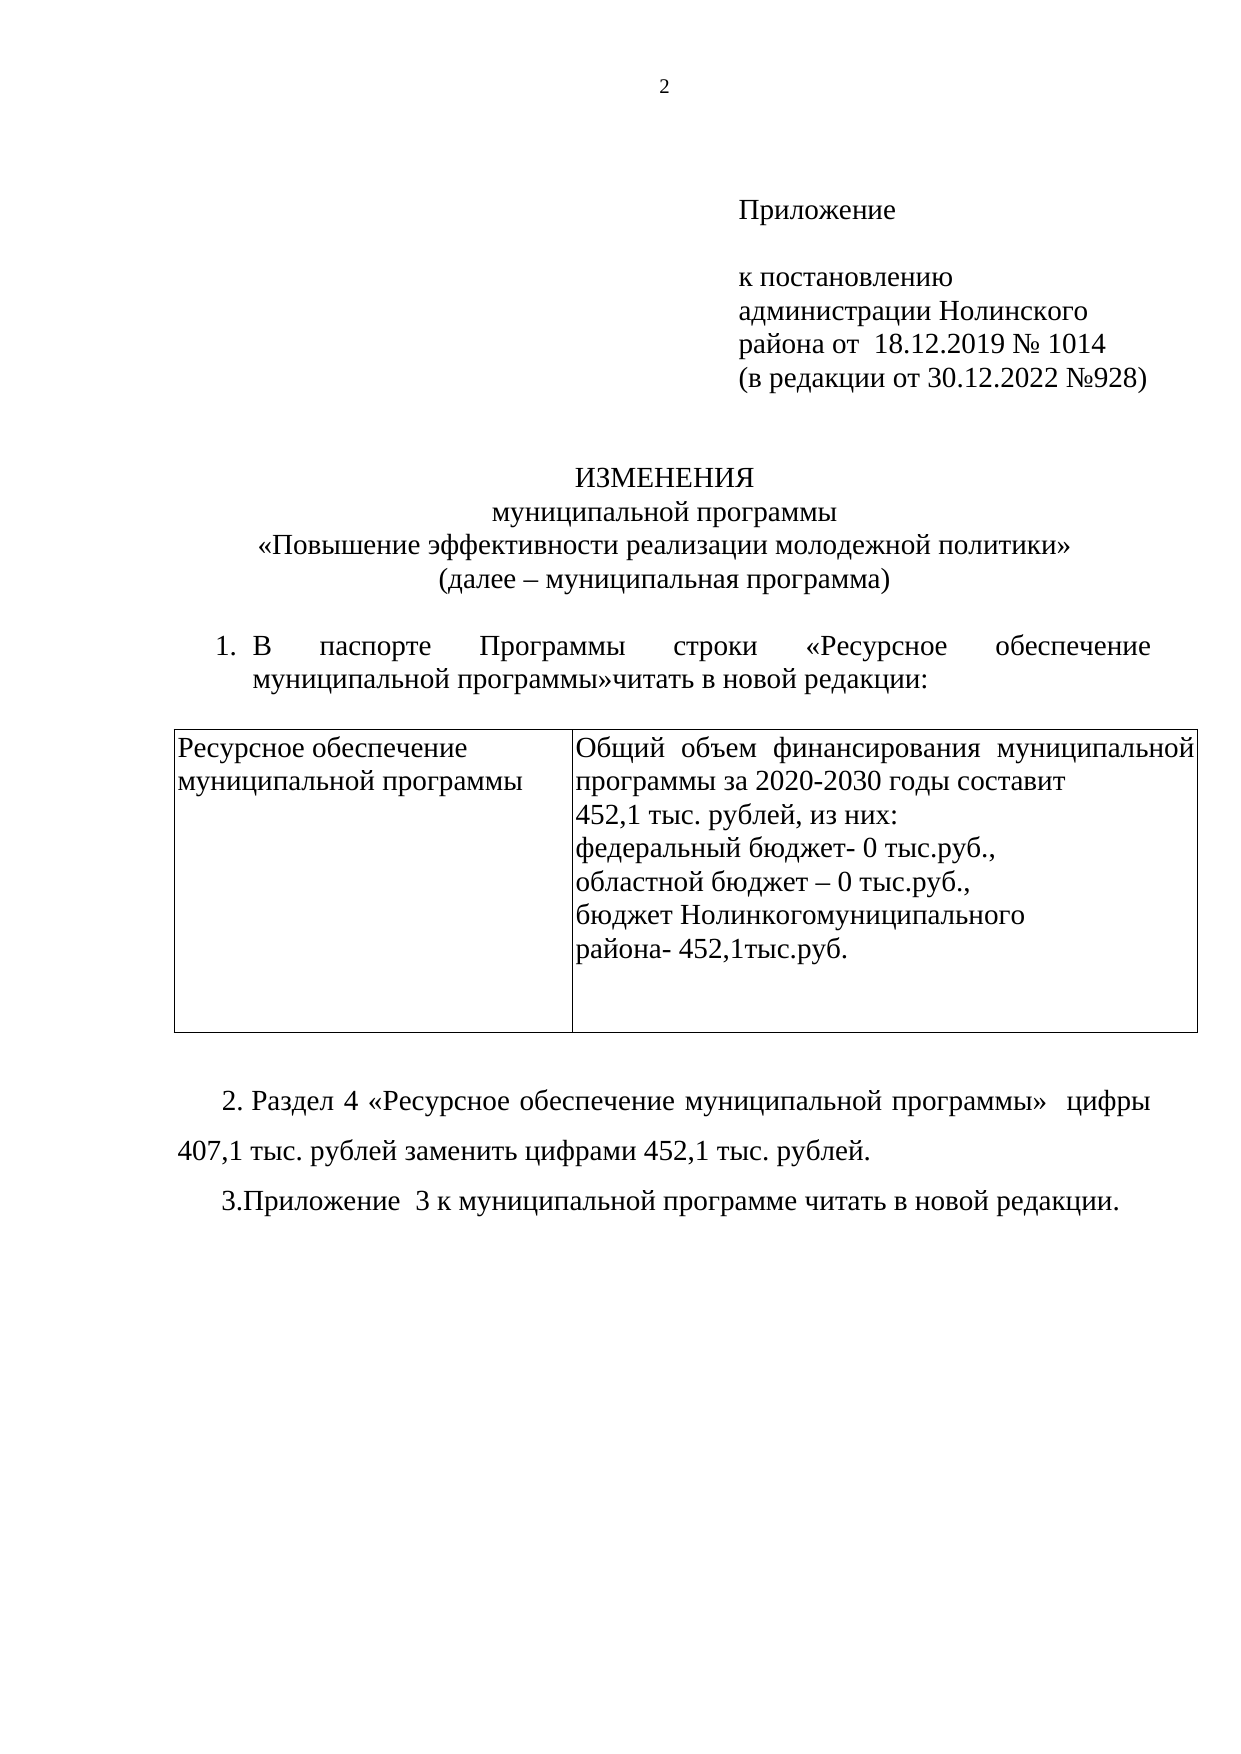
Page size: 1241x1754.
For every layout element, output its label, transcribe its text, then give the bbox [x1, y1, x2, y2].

text муниципальной программы [177, 494, 1152, 527]
text (далее – муниципальная программа) [177, 561, 1152, 594]
text «Повышение эффективности реализации молодежной политики» [177, 527, 1152, 561]
table_header Общий объем финансирования муниципальной программы за 2020-2030 годы составит 452,1 тыс. рублей, из них: федеральный бюджет- 0 тыс.руб., областной бюджет – 0 тыс.руб., бюджет Нолинкогомуниципального района- 452,1тыс.руб. [573, 730, 1197, 1032]
table_header Ресурсное обеспечение муниципальной программы [175, 730, 572, 1032]
list Раздел 4 «Ресурсное обеспечение муниципальной программы» цифры 407,1 тыс. рублей заменить цифрами 452,1 тыс. рублей. [177, 1083, 1152, 1167]
text ИЗМЕНЕНИЯ [177, 460, 1152, 494]
text (в редакции от 30.12.2022 №928) [738, 360, 1152, 393]
text 3.Приложение 3 к муниципальной программе читать в новой редакции. [177, 1183, 1152, 1217]
text Приложение [738, 192, 1152, 226]
list В паспорте Программы строки «Ресурсное обеспечение муниципальной программы»читать в новой редакции: [215, 628, 1152, 695]
text к постановлению администрации Нолинского района от 18.12.2019 № 1014 [738, 259, 1152, 360]
